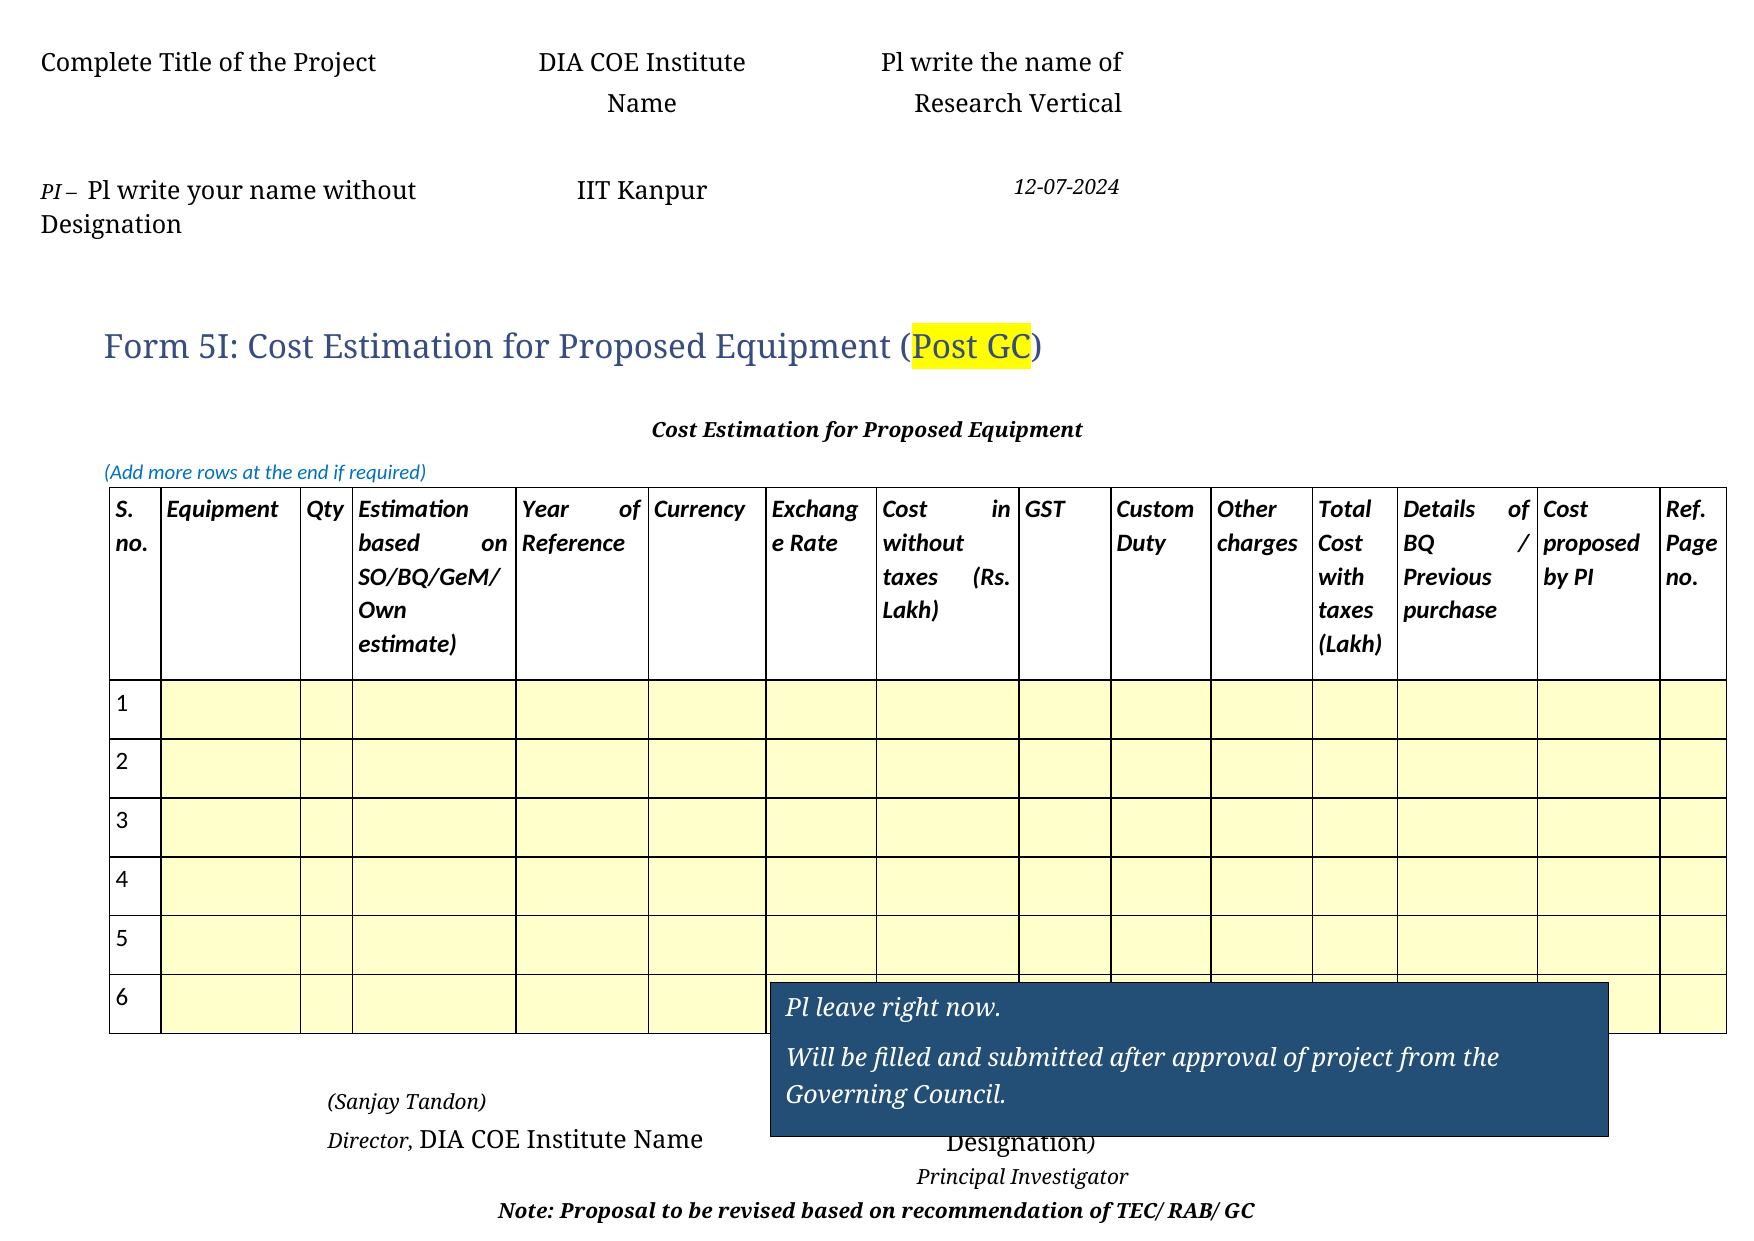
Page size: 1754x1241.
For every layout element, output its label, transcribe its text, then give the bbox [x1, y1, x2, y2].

table_cell [301, 681, 352, 738]
table_header S. no. [110, 488, 160, 679]
table_cell [1661, 858, 1726, 915]
table_header Equipment [162, 488, 300, 679]
table_cell [517, 858, 648, 915]
table_cell [877, 858, 1018, 915]
table_cell [877, 740, 1018, 797]
table_cell [162, 975, 300, 1032]
table_cell [1538, 916, 1659, 974]
text Cost Estimation for Proposed Equipment [103, 415, 1633, 444]
table_cell [1020, 681, 1110, 738]
table_cell [517, 975, 648, 1032]
table_header Cost in without taxes (Rs. Lakh) [877, 488, 1018, 679]
subtitle Form 5I: Cost Estimation for Proposed Equipment (Post GC) [1031, 323, 1633, 369]
table_cell [877, 799, 1018, 856]
table_cell [1661, 975, 1726, 1032]
table_cell [1313, 799, 1397, 856]
table_cell [1112, 916, 1210, 974]
table_cell [1212, 975, 1312, 982]
table_cell [162, 740, 300, 797]
table_cell 2 [110, 740, 160, 797]
table_header Exchange Rate [767, 488, 876, 679]
table_cell [1661, 740, 1726, 797]
table_cell [1020, 916, 1110, 974]
table_cell [301, 975, 352, 1032]
table_cell [1020, 975, 1110, 982]
table_cell [1212, 858, 1312, 915]
table_cell [1112, 681, 1210, 738]
table_cell [767, 916, 876, 974]
table_cell [301, 740, 352, 797]
table_cell [1661, 681, 1726, 738]
table_cell [1112, 975, 1210, 982]
table_cell [1538, 740, 1659, 797]
table_cell [1661, 799, 1726, 856]
table_cell [1020, 858, 1110, 915]
table_cell [353, 799, 515, 856]
table_cell [517, 799, 648, 856]
table_cell [353, 681, 515, 738]
table_header Total Cost with taxes (Lakh) [1313, 488, 1397, 679]
table_cell [1020, 799, 1110, 856]
table_cell [1398, 916, 1537, 974]
table_cell [1112, 799, 1210, 856]
table_cell 1 [110, 681, 160, 738]
table_cell [353, 858, 515, 915]
table_cell [1538, 799, 1659, 856]
table_cell [353, 916, 515, 974]
table_cell [649, 916, 765, 974]
table_cell [1020, 740, 1110, 797]
table_cell [517, 740, 648, 797]
table_cell [649, 858, 765, 915]
table_header Other charges [1212, 488, 1312, 679]
table_cell [1398, 858, 1537, 915]
table_header Custom Duty [1112, 488, 1210, 679]
table_cell [517, 916, 648, 974]
table_cell [1212, 681, 1312, 738]
table_cell [1212, 799, 1312, 856]
subtitle Form 5I: Cost Estimation for Proposed Equipment (Post GC) [103, 323, 912, 369]
table_header Currency [649, 488, 765, 679]
table_cell [767, 799, 876, 856]
table_cell [767, 740, 876, 797]
table_cell [162, 799, 300, 856]
table_cell 6 [110, 975, 160, 1032]
table_cell [1313, 740, 1397, 797]
table_cell [301, 858, 352, 915]
table_cell [1398, 681, 1537, 738]
table_header Estimation based on SO/BQ/GeM/ Own estimate) [353, 488, 515, 679]
table_cell [1398, 975, 1537, 982]
table_cell [767, 858, 876, 915]
table_cell [877, 975, 1018, 982]
table_cell [767, 975, 876, 1032]
table_cell [301, 916, 352, 974]
table_cell [1313, 916, 1397, 974]
table_cell [877, 681, 1018, 738]
table_cell [1398, 799, 1537, 856]
table_cell 5 [110, 916, 160, 974]
table_cell [1313, 681, 1397, 738]
table_cell [353, 740, 515, 797]
table_cell [649, 975, 765, 1032]
table_cell [162, 681, 300, 738]
table_cell [649, 740, 765, 797]
table_cell [1661, 916, 1726, 974]
table_cell [353, 975, 515, 1032]
table_cell [1538, 681, 1659, 738]
table_cell [1212, 916, 1312, 974]
table_cell [649, 799, 765, 856]
table_cell [1212, 740, 1312, 797]
table_cell [162, 858, 300, 915]
table_cell [649, 681, 765, 738]
table_header Year of Reference [517, 488, 648, 679]
table_cell [301, 799, 352, 856]
table_cell [767, 681, 876, 738]
table_cell [1313, 858, 1397, 915]
table_cell [1538, 858, 1659, 915]
table_header Cost proposed by PI [1538, 488, 1659, 679]
table_header Details of BQ / Previous purchase [1398, 488, 1537, 679]
table_cell [162, 916, 300, 974]
text (Add more rows at the end if required) [103, 459, 1633, 484]
table_header Ref. Page no. [1661, 488, 1726, 679]
table_cell 3 [110, 799, 160, 856]
table_cell 4 [110, 858, 160, 915]
table_cell [1313, 975, 1397, 982]
table_header GST [1020, 488, 1110, 679]
table_cell [1112, 858, 1210, 915]
table_cell [517, 681, 648, 738]
table_cell [1112, 740, 1210, 797]
table_cell [877, 916, 1018, 974]
table_header Qty [301, 488, 352, 679]
table_cell [1398, 740, 1537, 797]
table_cell [1538, 975, 1659, 1032]
